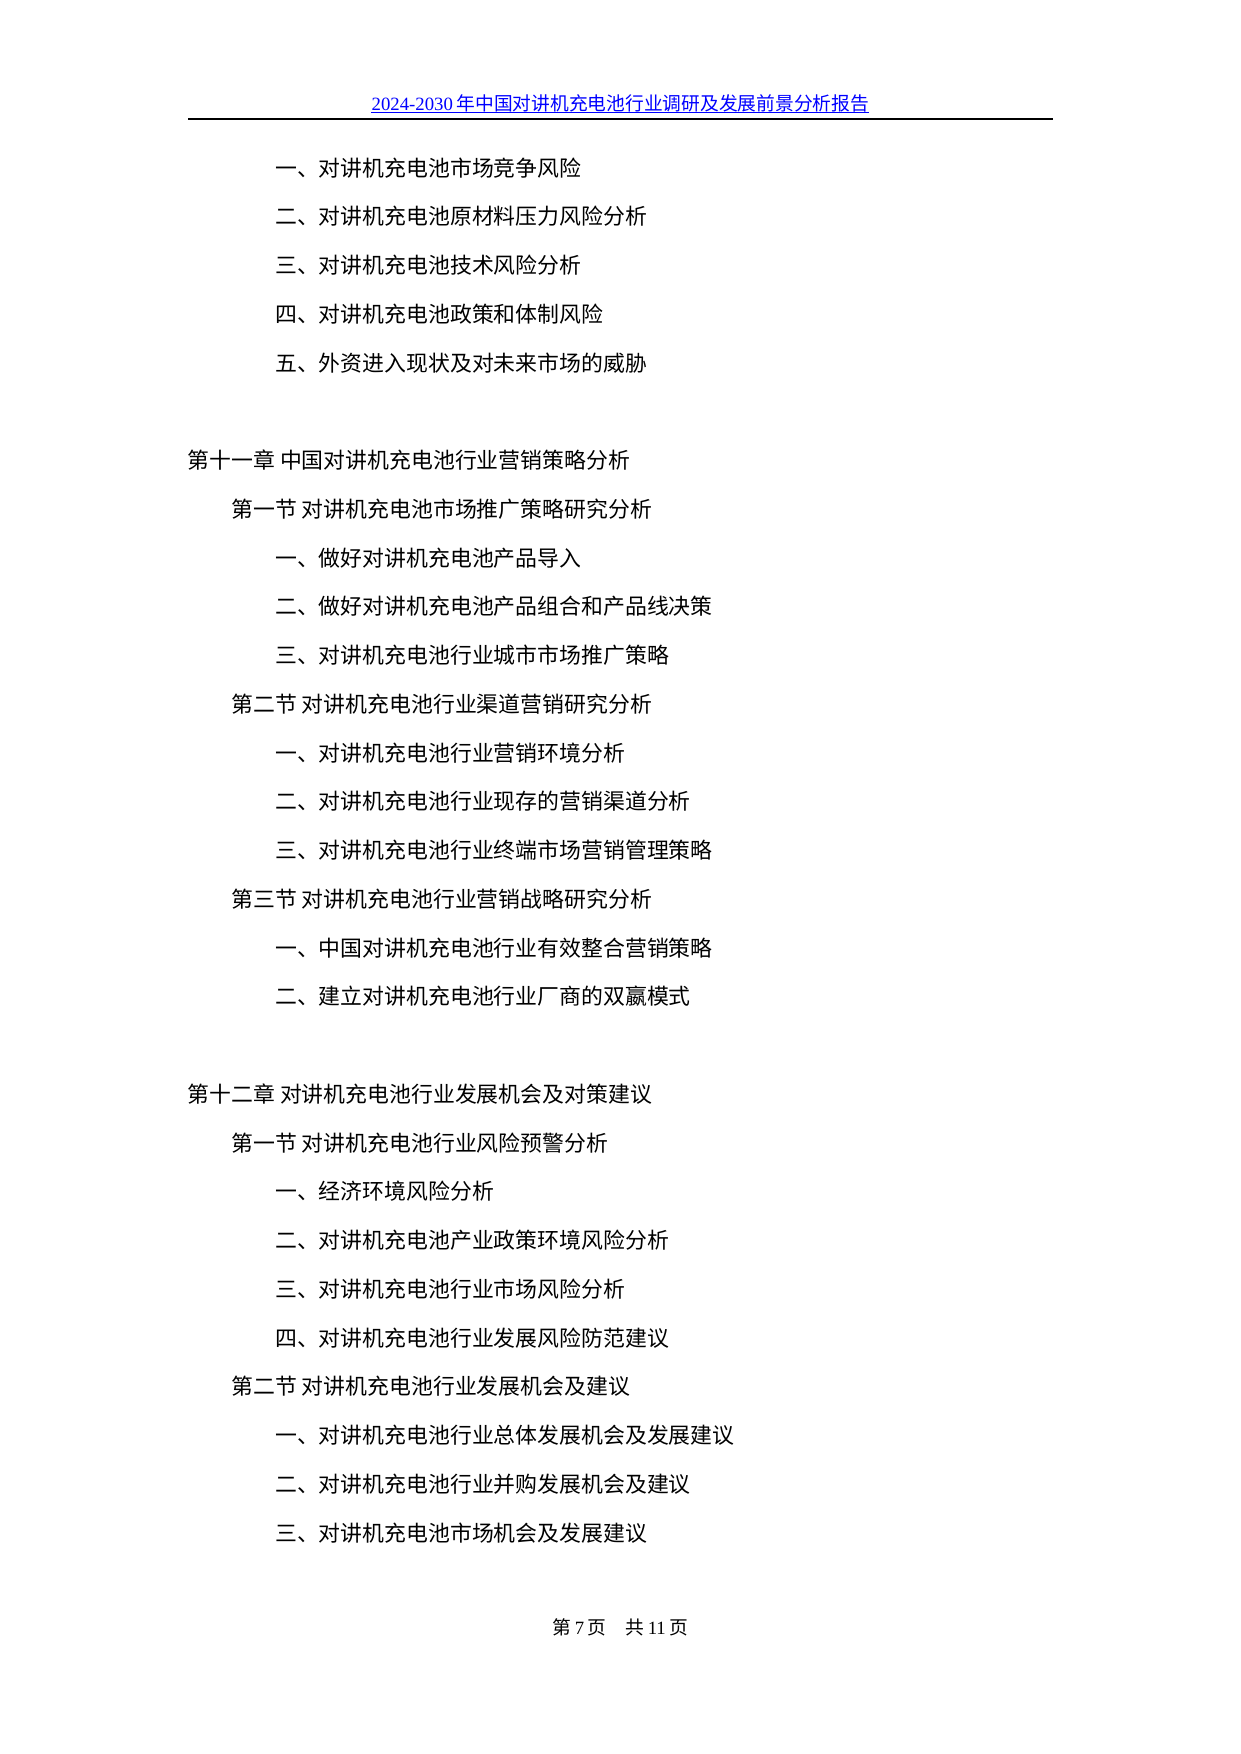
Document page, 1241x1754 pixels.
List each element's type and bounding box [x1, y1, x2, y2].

text [187, 150, 1053, 1548]
